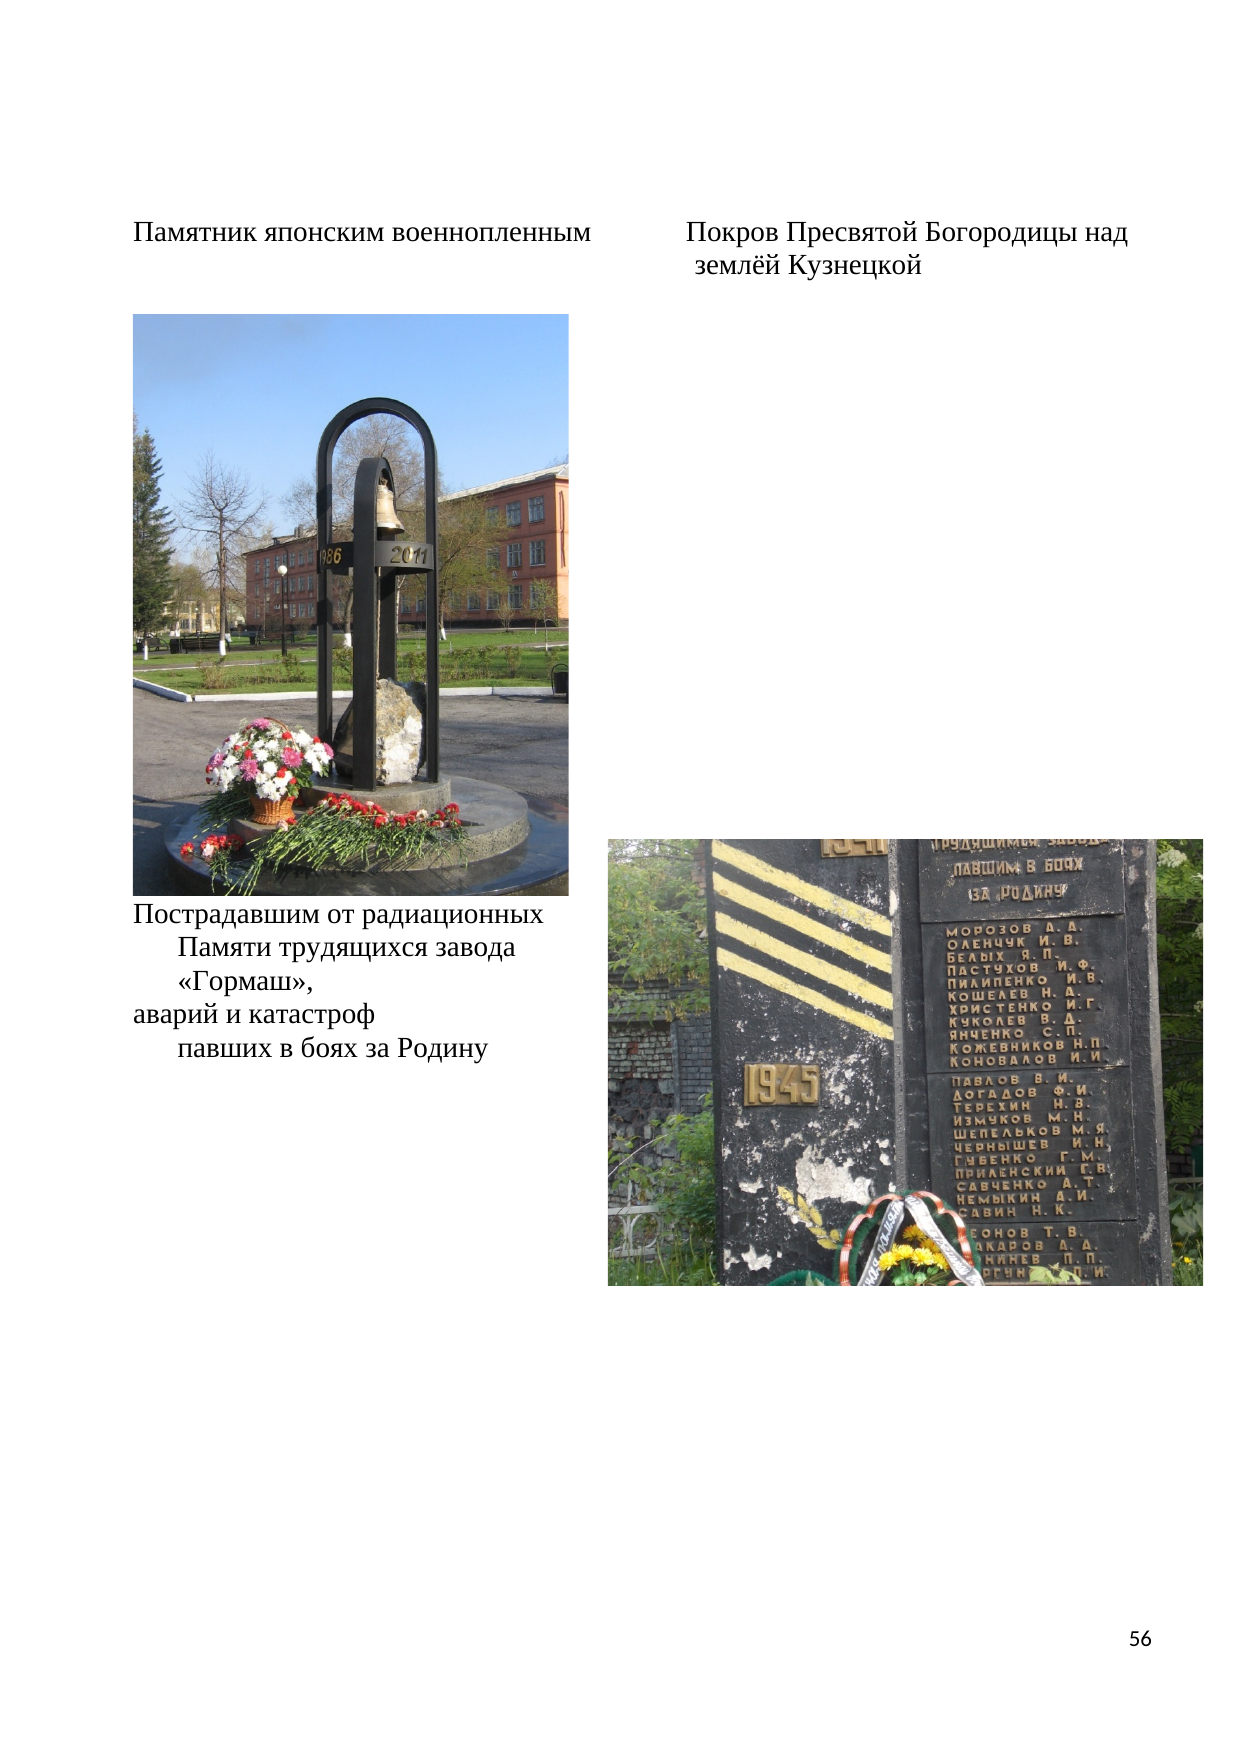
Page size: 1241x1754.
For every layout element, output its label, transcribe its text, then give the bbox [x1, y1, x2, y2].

text Пострадавшим от радиационных Памяти трудящихся завода «Гормаш», [133, 896, 607, 996]
picture [607, 839, 1204, 1286]
text землёй Кузнецкой [133, 247, 1152, 281]
text Памятник японским военнопленным Покров Пресвятой Богородицы над [133, 214, 1152, 247]
picture [132, 314, 569, 896]
text аварий и катастроф павших в боях за Родину [133, 996, 607, 1063]
